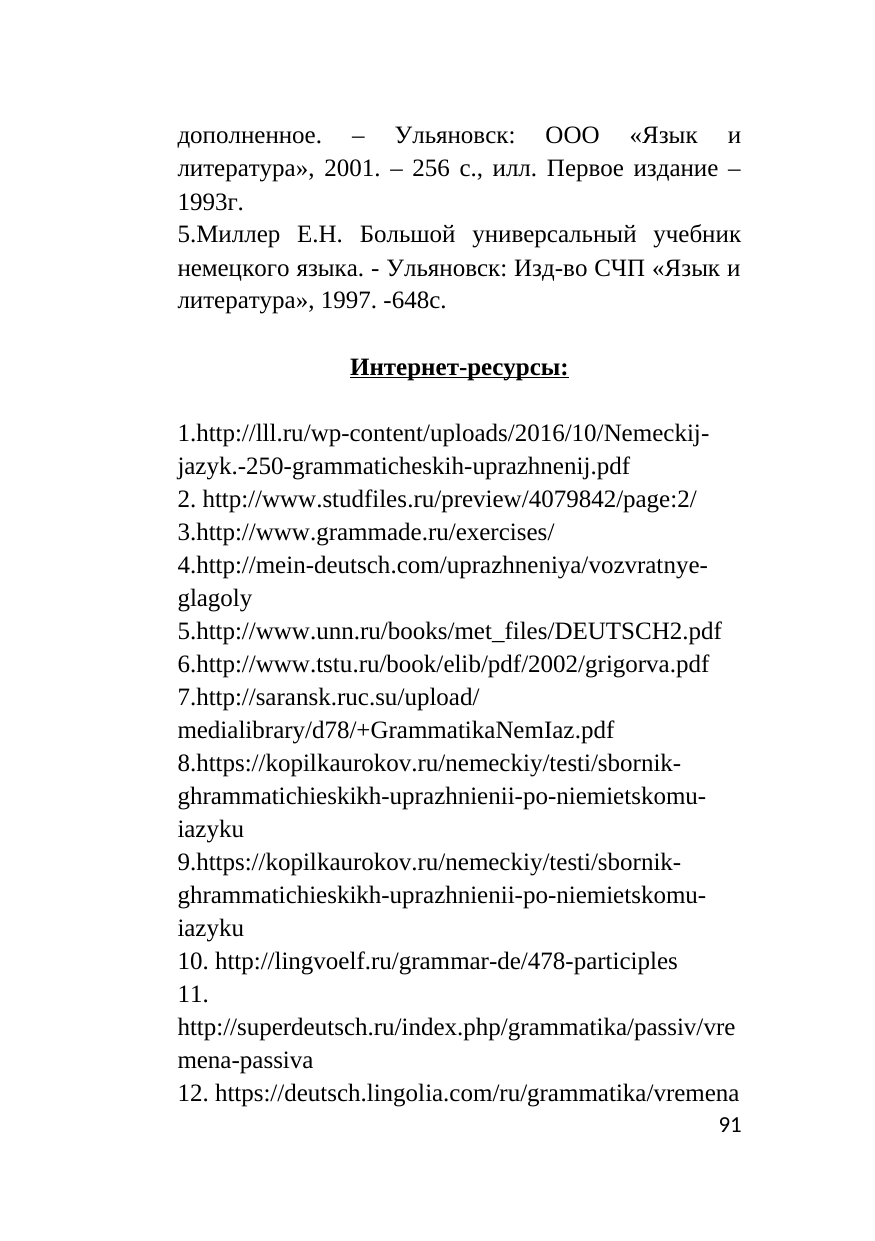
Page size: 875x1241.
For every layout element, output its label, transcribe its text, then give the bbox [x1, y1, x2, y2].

text 7.http://saransk.ruc.su/upload/medialibrary/d78/+GrammatikaNemIaz.pdf [177, 682, 741, 744]
text 11. http://superdeutsch.ru/index.php/grammatika/passiv/vremena-passiva [177, 979, 741, 1074]
text Интернет-ресурсы: [177, 352, 741, 380]
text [177, 121, 741, 215]
text 3.http://www.grammade.ru/exercises/ [177, 517, 741, 546]
text 4.http://mein-deutsch.com/uprazhneniya/vozvratnye-glagoly [177, 550, 741, 612]
text 8.https://kopilkaurokov.ru/nemeckiy/testi/sbornik- ghrammatichieskikh-uprazhnienii-po-niemietskomu-iazyku [177, 748, 741, 843]
text 9.https://kopilkaurokov.ru/nemeckiy/testi/sbornik-ghrammatichieskikh-uprazhnienii-po-niemietskomu-iazyku [177, 847, 741, 942]
text 5.http://www.unn.ru/books/met_files/DEUTSCH2.pdf [177, 616, 741, 644]
text 12. https://deutsch.lingolia.com/ru/grammatika/vremena [177, 1078, 741, 1107]
text 1.http://lll.ru/wp-content/uploads/2016/10/Nemeckij-jazyk.-250-grammaticheskih-uprazhnenij.pdf [177, 418, 741, 479]
text 2. http://www.studfiles.ru/preview/4079842/page:2/ [177, 484, 741, 512]
text 6.http://www.tstu.ru/book/elib/pdf/2002/grigorva.pdf [177, 649, 741, 678]
text 10. http://lingvoelf.ru/grammar-de/478-participles [177, 946, 741, 975]
text 5.Миллер Е.Н. Большой универсальный учебник немецкого языка. - Ульяновск: Изд-во СЧП «Язык и литература», 1997. -648с. [177, 219, 741, 314]
